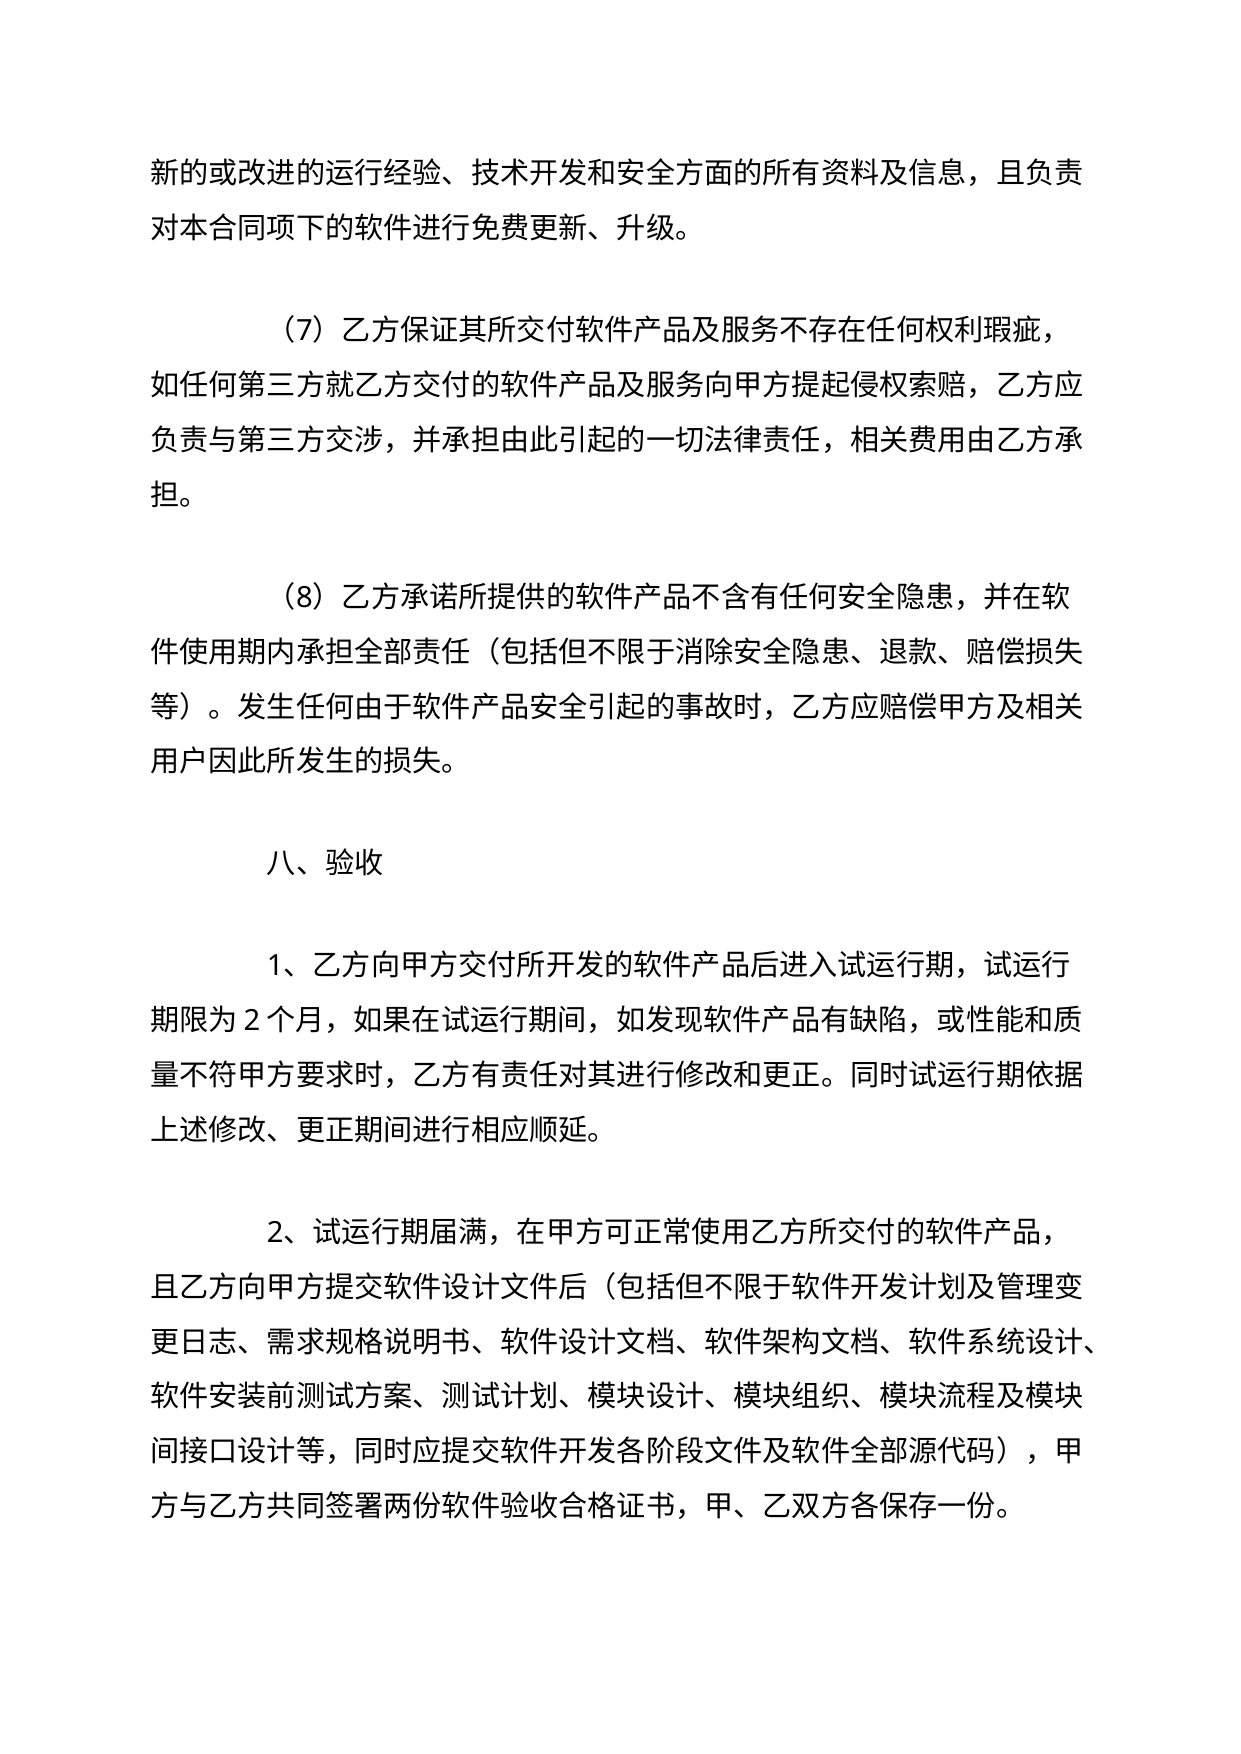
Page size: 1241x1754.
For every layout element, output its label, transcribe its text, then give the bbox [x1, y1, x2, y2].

text （8）乙方承诺所提供的软件产品不含有任何安全隐患，并在软件使用期内承担全部责任（包括但不限于消除安全隐患、退款、赔偿损失等）。发生任何由于软件产品安全引起的事故时，乙方应赔偿甲方及相关用户因此所发生的损失。 [150, 573, 1090, 780]
text 2、试运行期届满，在甲方可正常使用乙方所交付的软件产品，且乙方向甲方提交软件设计文件后（包括但不限于软件开发计划及管理变更日志、需求规格说明书、软件设计文档、软件架构文档、软件系统设计、软件安装前测试方案、测试计划、模块设计、模块组织、模块流程及模块间接口设计等，同时应提交软件开发各阶段文件及软件全部源代码），甲方与乙方共同签署两份软件验收合格证书，甲、乙双方各保存一份。 [150, 1208, 1090, 1525]
text （7）乙方保证其所交付软件产品及服务不存在任何权利瑕疵，如任何第三方就乙方交付的软件产品及服务向甲方提起侵权索赔，乙方应负责与第三方交涉，并承担由此引起的一切法律责任，相关费用由乙方承担。 [150, 307, 1090, 514]
text 1、乙方向甲方交付所开发的软件产品后进入试运行期，试运行期限为2个月，如果在试运行期间，如发现软件产品有缺陷，或性能和质量不符甲方要求时，乙方有责任对其进行修改和更正。同时试运行期依据上述修改、更正期间进行相应顺延。 [150, 942, 1090, 1149]
text 八、验收 [150, 840, 1090, 882]
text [150, 150, 1090, 247]
